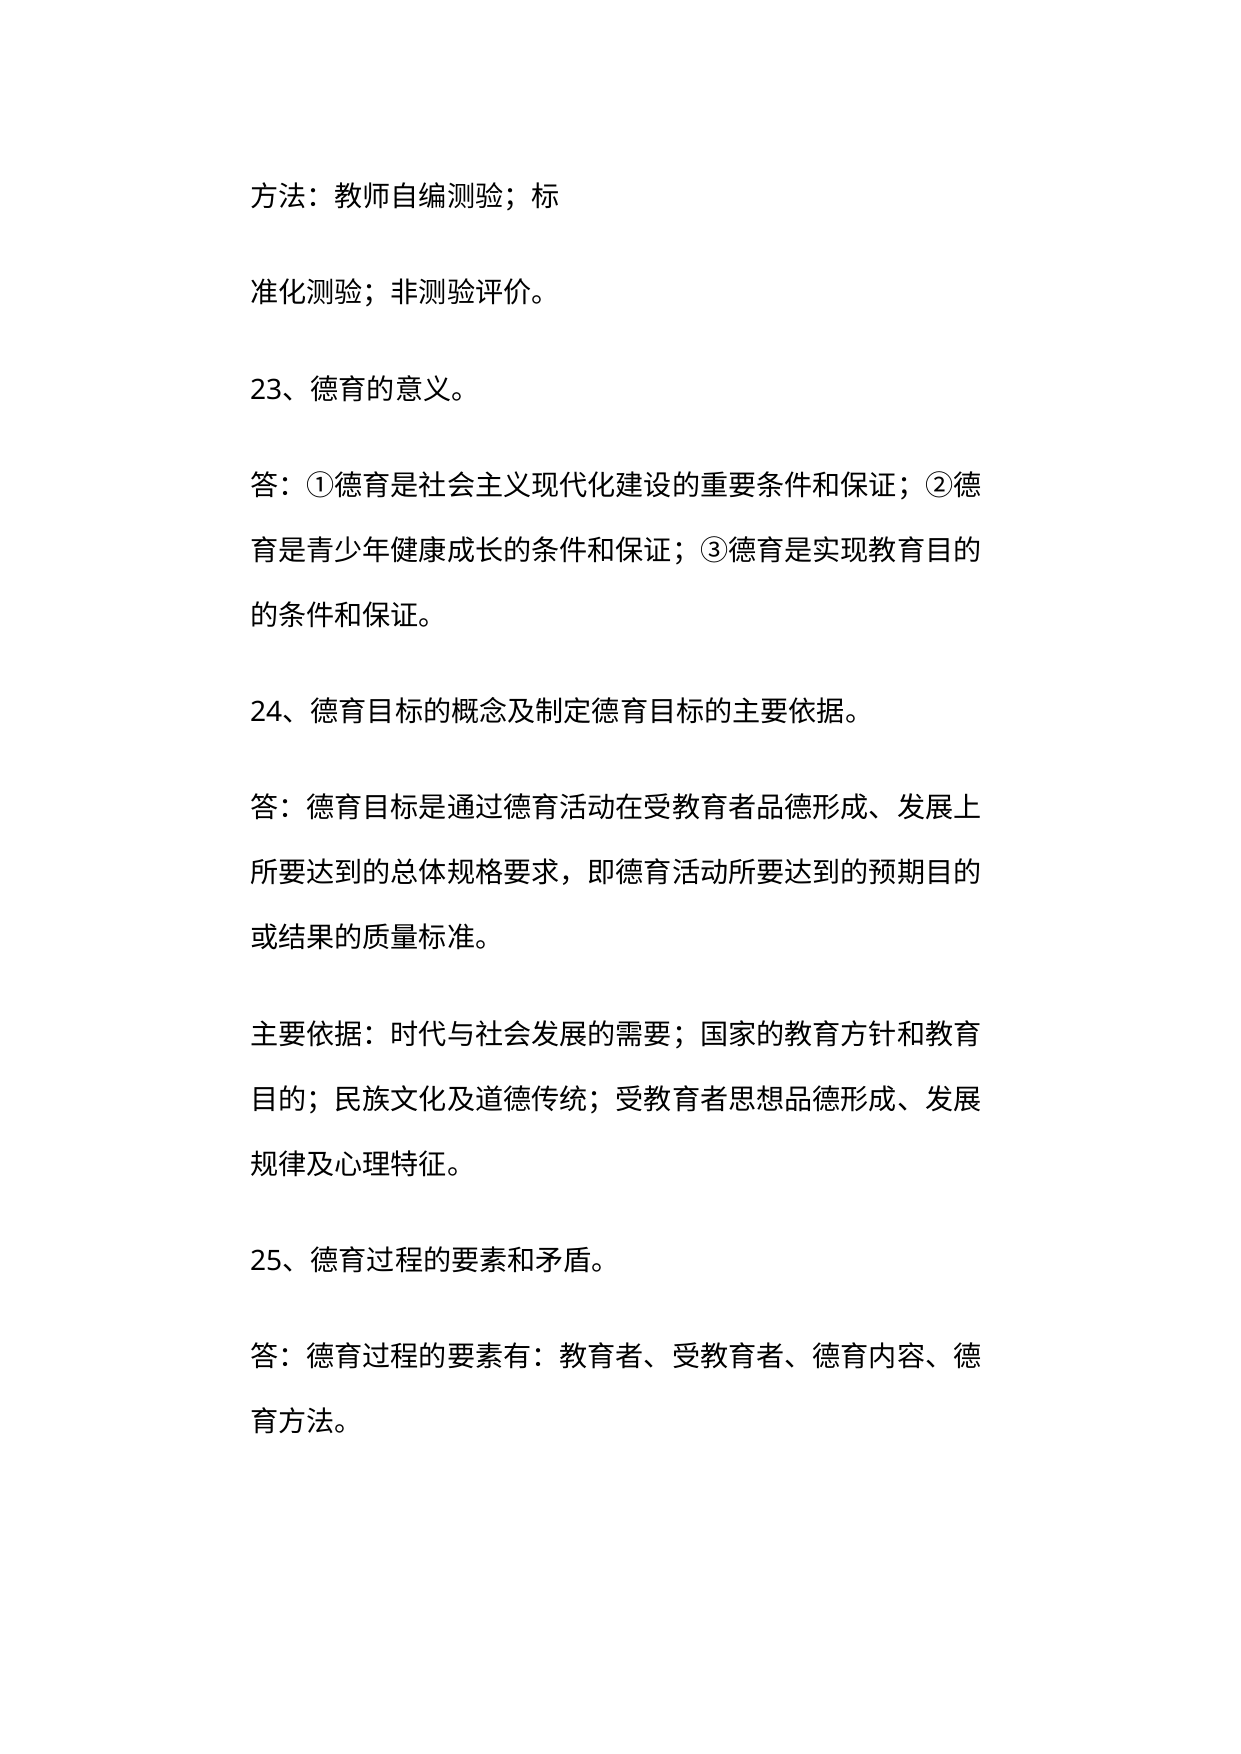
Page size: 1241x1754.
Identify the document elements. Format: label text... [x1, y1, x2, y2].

text 24、德育目标的概念及制定德育目标的主要依据。 [250, 677, 990, 742]
text 答：德育目标是通过德育活动在受教育者品德形成、发展上所要达到的总体规格要求，即德育活动所要达到的预期目的或结果的质量标准。 [250, 773, 990, 968]
text 准化测验；非测验评价。 [250, 258, 990, 323]
text 主要依据：时代与社会发展的需要；国家的教育方针和教育目的；民族文化及道德传统；受教育者思想品德形成、发展规律及心理特征。 [250, 999, 990, 1194]
text 方法：教师自编测验；标 [250, 162, 990, 227]
text 答：①德育是社会主义现代化建设的重要条件和保证；②德育是青少年健康成长的条件和保证；③德育是实现教育目的的条件和保证。 [250, 451, 990, 646]
text 答：德育过程的要素有：教育者、受教育者、德育内容、德育方法。 [250, 1322, 990, 1452]
text 25、德育过程的要素和矛盾。 [250, 1226, 990, 1291]
text 23、德育的意义。 [250, 354, 990, 419]
